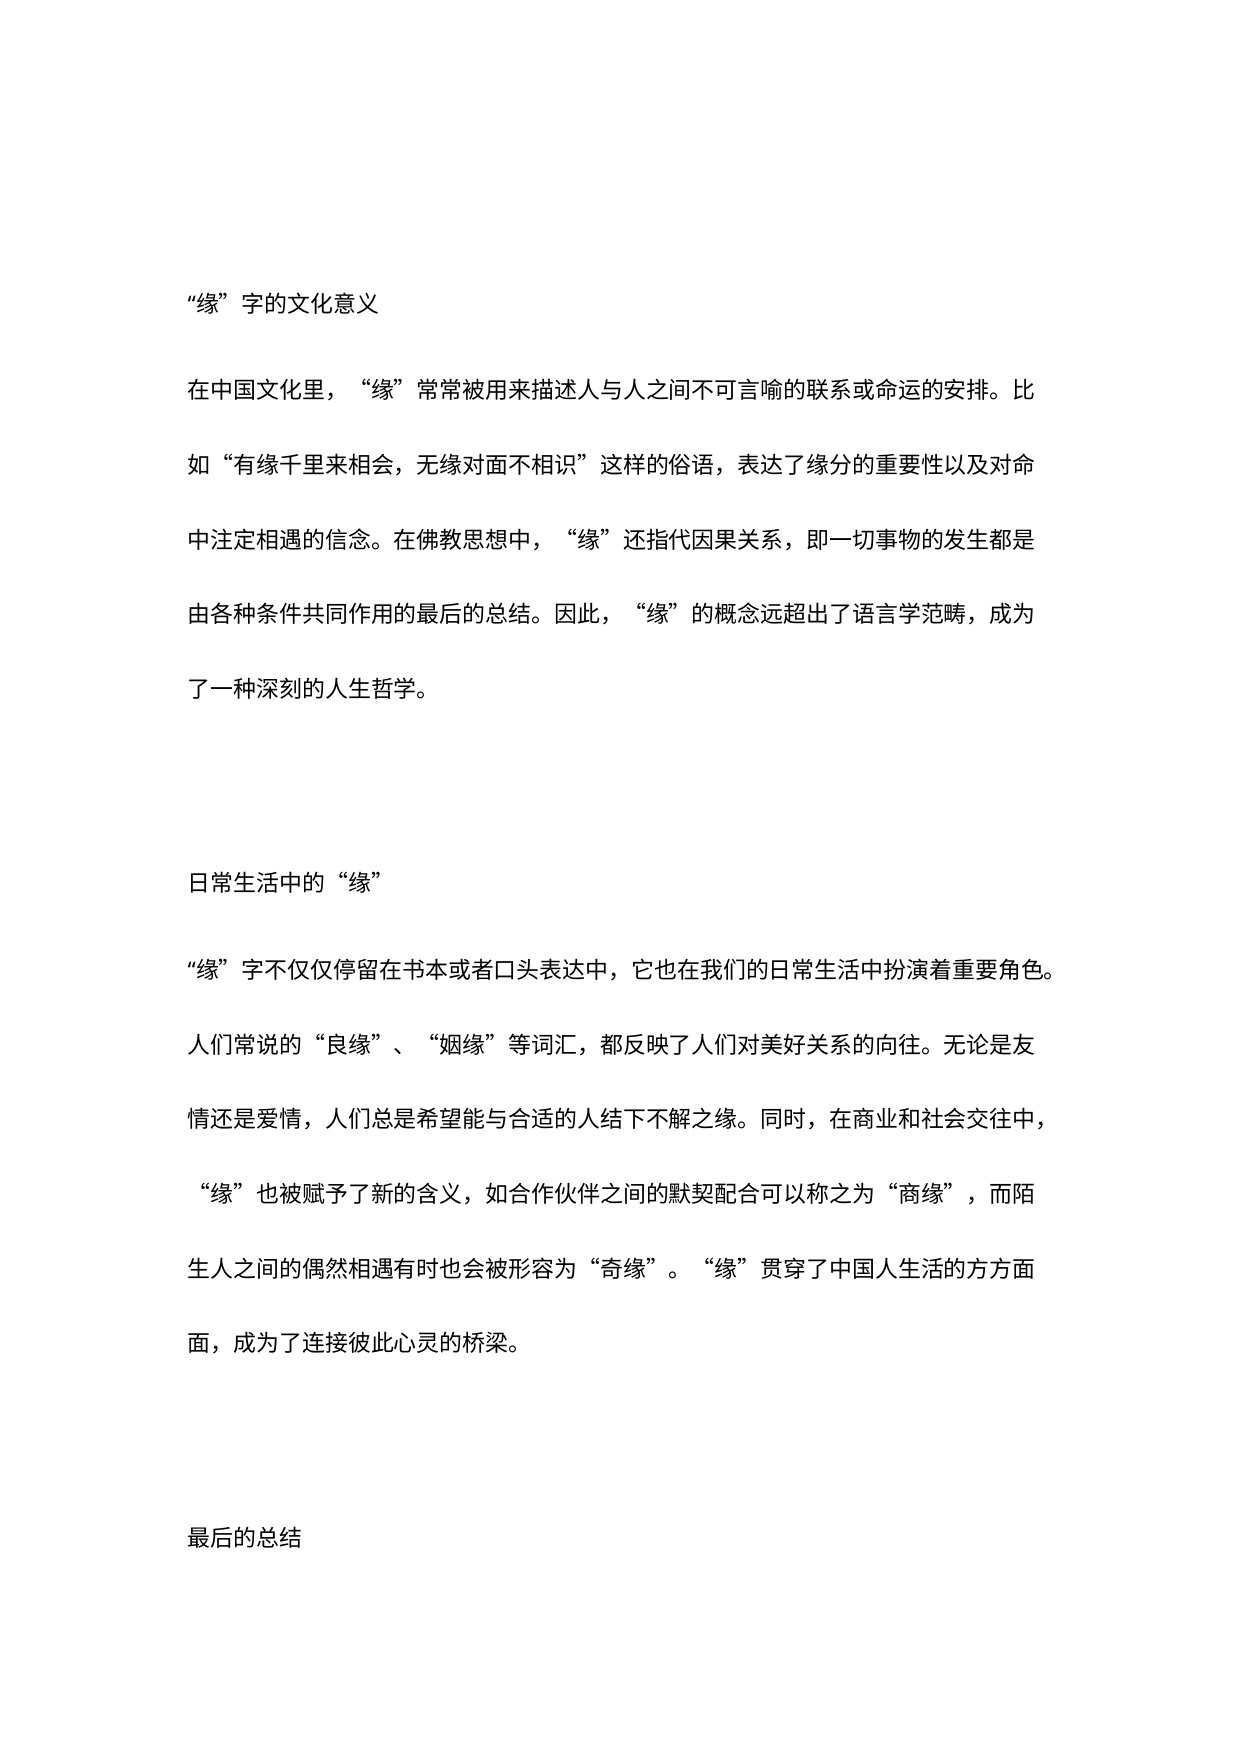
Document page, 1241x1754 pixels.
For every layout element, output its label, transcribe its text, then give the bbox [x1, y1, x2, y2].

text 日常生活中的“缘” [187, 849, 1053, 914]
text “缘”字的文化意义 [187, 270, 1053, 335]
text “缘”字不仅仅停留在书本或者口头表达中，它也在我们的日常生活中扮演着重要角色。人们常说的“良缘”、“姻缘”等词汇，都反映了人们对美好关系的向往。无论是友情还是爱情，人们总是希望能与合适的人结下不解之缘。同时，在商业和社会交往中，“缘”也被赋予了新的含义，如合作伙伴之间的默契配合可以称之为“商缘”，而陌生人之间的偶然相遇有时也会被形容为“奇缘”。“缘”贯穿了中国人生活的方方面面，成为了连接彼此心灵的桥梁。 [187, 936, 1053, 1374]
text 最后的总结 [187, 1504, 1053, 1569]
text 在中国文化里，“缘”常常被用来描述人与人之间不可言喻的联系或命运的安排。比如“有缘千里来相会，无缘对面不相识”这样的俗语，表达了缘分的重要性以及对命中注定相遇的信念。在佛教思想中，“缘”还指代因果关系，即一切事物的发生都是由各种条件共同作用的最后的总结。因此，“缘”的概念远超出了语言学范畴，成为了一种深刻的人生哲学。 [187, 356, 1053, 720]
